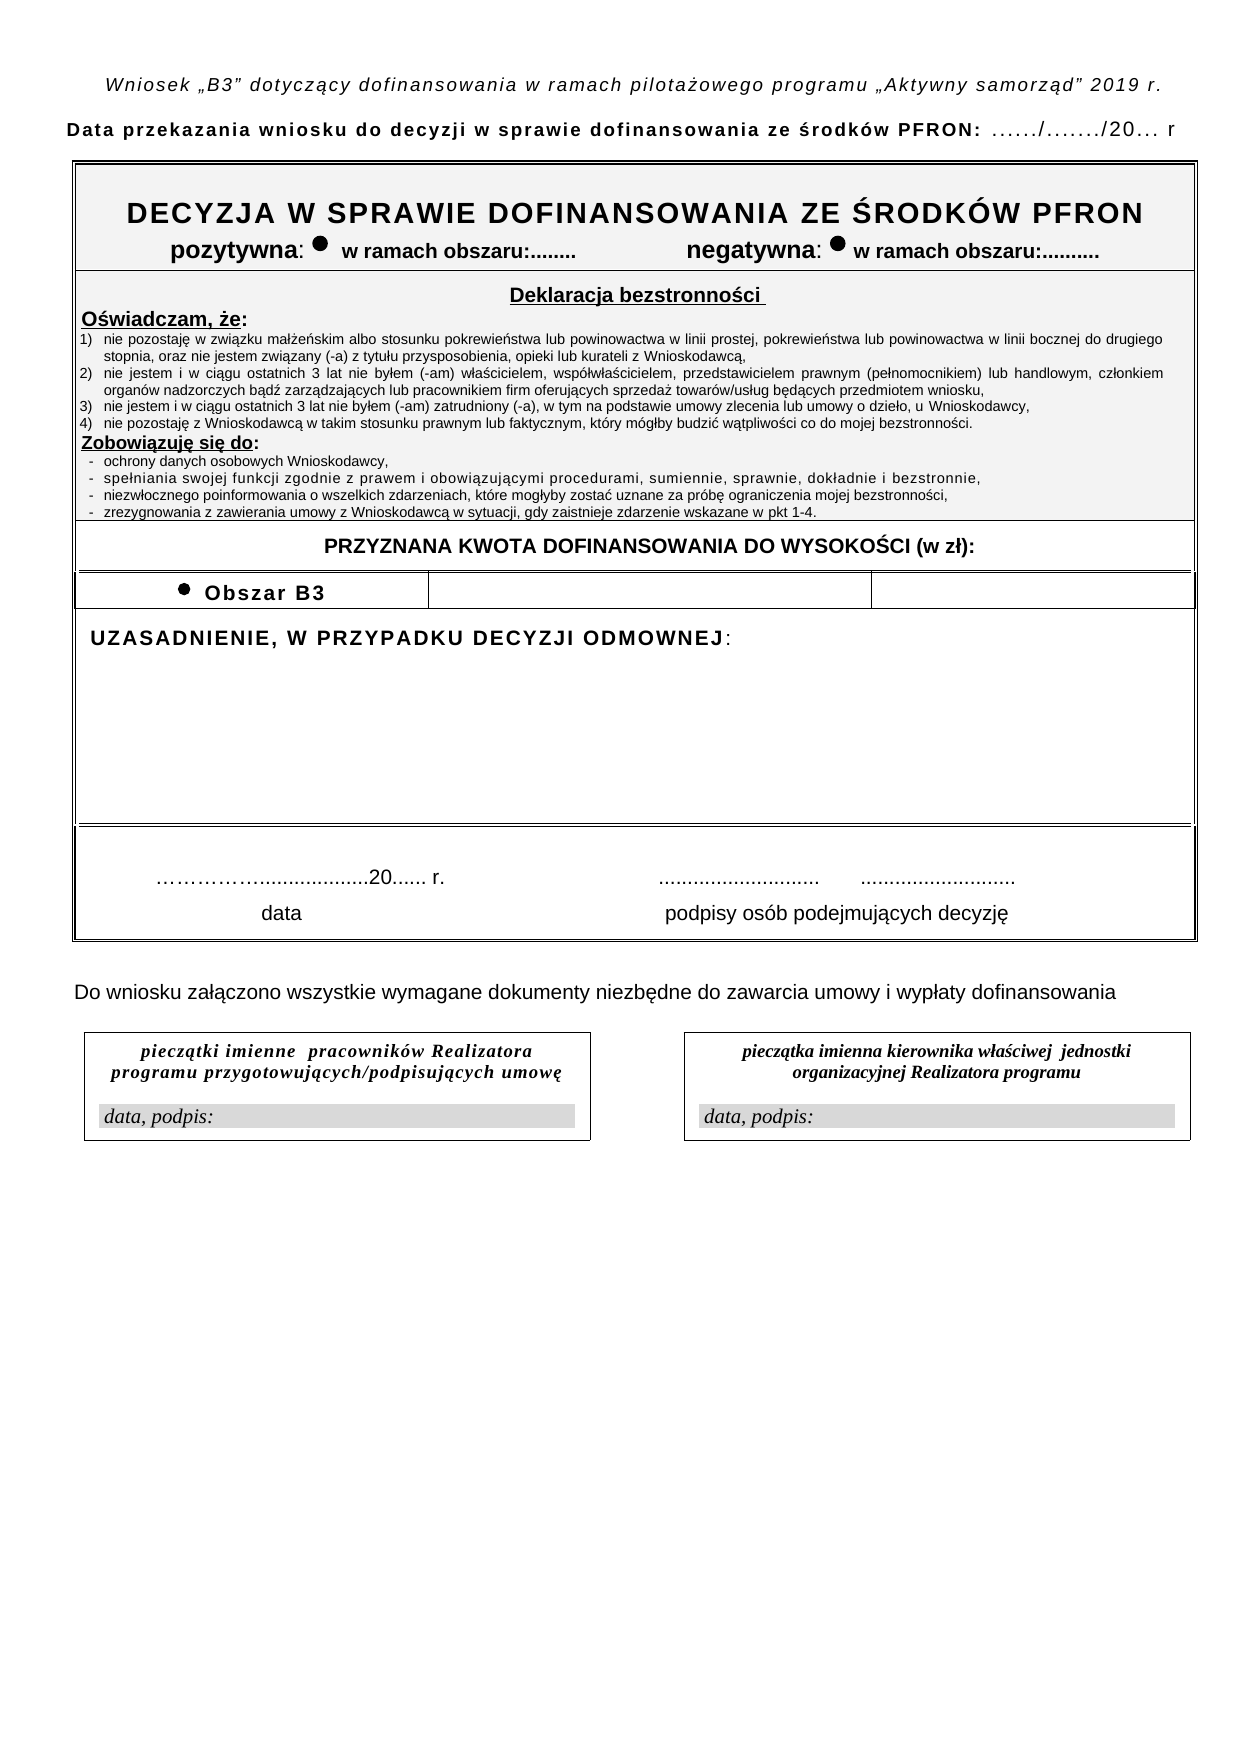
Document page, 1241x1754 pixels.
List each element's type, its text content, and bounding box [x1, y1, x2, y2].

table_cell ……………...................20...... r. ............................ ........................... data podpisy osób podejmujących decyzję [74, 823, 1196, 939]
text Do wniosku załączono wszystkie wymagane dokumenty niezbędne do zawarcia umowy i wypłaty dofinansowania [74, 980, 1181, 1004]
table_cell PRZYZNANA KWOTA DOFINANSOWANIA DO WYSOKOŚCI (w zł): [76, 521, 1194, 570]
text Data przekazania wniosku do decyzji w sprawie dofinansowania ze środków PFRON: ....../......./20... r [59, 117, 1181, 141]
table_cell Obszar B3 [74, 570, 428, 608]
table_cell [872, 570, 1196, 608]
table_cell Deklaracja bezstronności Oświadczam, że: nie pozostaję w związku małżeńskim albo stosunku pokrewieństwa lub powinowactwa w linii prostej, pokrewieństwa lub powinowactwa w linii bocznej do drugiego stopnia, oraz nie jestem związany (-a) z tytułu przysposobienia, opieki lub kurateli z Wnioskodawcą, nie jestem i w ciągu ostatnich 3 lat nie byłem (-am) właścicielem, współwłaścicielem, przedstawicielem prawnym (pełnomocnikiem) lub handlowym, członkiem organów nadzorczych bądź zarządzających lub pracownikiem firm oferujących sprzedaż towarów/usług będących przedmiotem wniosku, nie jestem i w ciągu ostatnich 3 lat nie byłem (-am) zatrudniony (-a), w tym na podstawie umowy zlecenia lub umowy o dzieło, u Wnioskodawcy, nie pozostaję z Wnioskodawcą w takim stosunku prawnym lub faktycznym, który mógłby budzić wątpliwości co do mojej bezstronności. Zobowiązuję się do: ochrony danych osobowych Wnioskodawcy, spełniania swojej funkcji zgodnie z prawem i obowiązującymi procedurami, sumiennie, sprawnie, dokładnie i bezstronnie, niezwłocznego poinformowania o wszelkich zdarzeniach, które mogłyby zostać uznane za próbę ograniczenia mojej bezstronności, zrezygnowania z zawierania umowy z Wnioskodawcą w sytuacji, gdy zaistnieje zdarzenie wskazane w pkt 1-4. [76, 271, 1194, 520]
table_cell [429, 573, 871, 608]
table_cell UZASADNIENIE, W PRZYPADKU DECYZJI ODMOWNEJ: [76, 609, 1194, 822]
table_header DECYZJA W SPRAWIE DOFINANSOWANIA ZE ŚRODKÓW PFRON pozytywna: w ramach obszaru:........ negatywna: w ramach obszaru:.......... [76, 165, 1194, 269]
